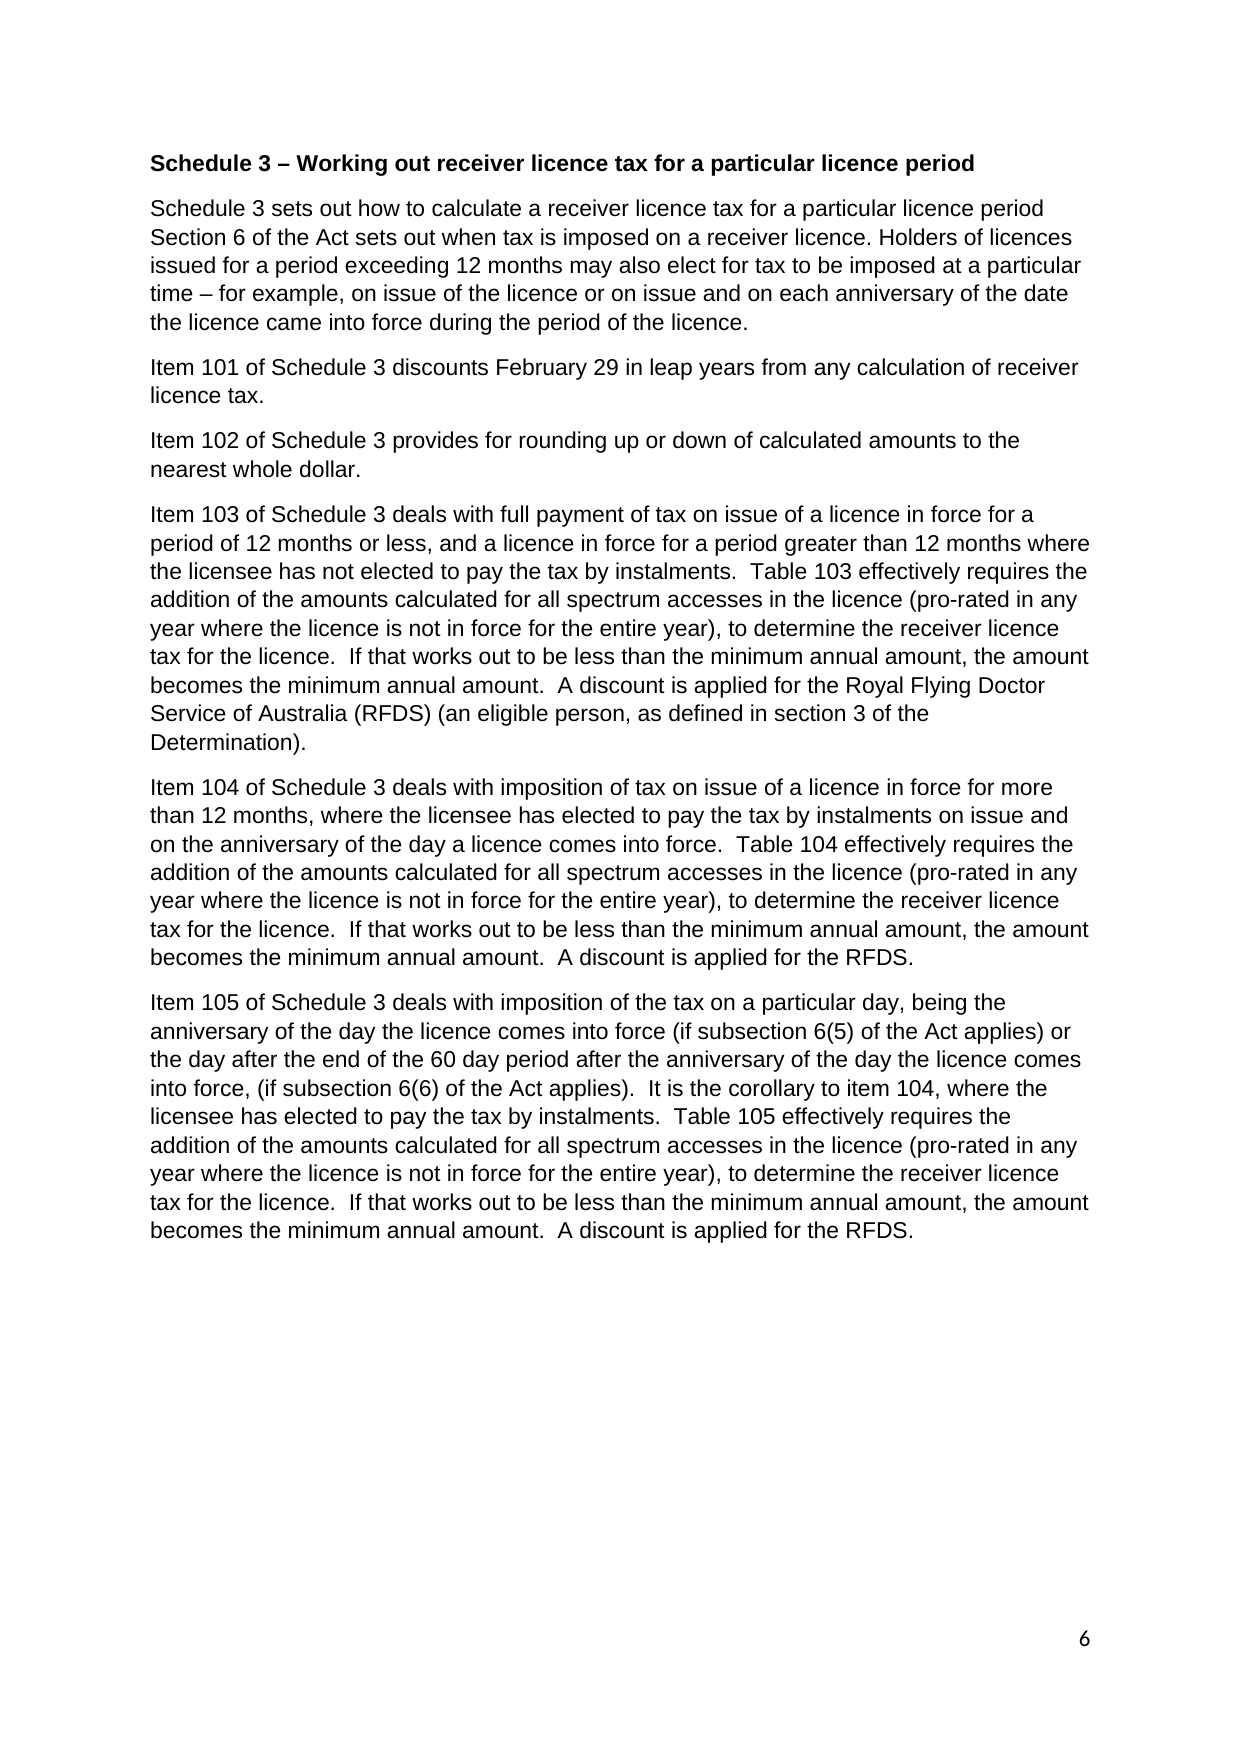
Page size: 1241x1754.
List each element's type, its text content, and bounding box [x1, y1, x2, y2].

text Item 103 of Schedule 3 deals with full payment of tax on issue of a licence in force for a period of 12 months or less, and a licence in force for a period greater than 12 months where the licensee has not elected to pay the tax by instalments. Table 103 effectively requires the addition of the amounts calculated for all spectrum accesses in the licence (pro-rated in any year where the licence is not in force for the entire year), to determine the receiver licence tax for the licence. If that works out to be less than the minimum annual amount, the amount becomes the minimum annual amount. A discount is applied for the Royal Flying Doctor Service of Australia (RFDS) (an eligible person, as defined in section 3 of the Determination). [150, 501, 1090, 755]
text Schedule 3 sets out how to calculate a receiver licence tax for a particular licence period Section 6 of the Act sets out when tax is imposed on a receiver licence. Holders of licences issued for a period exceeding 12 months may also elect for tax to be imposed at a particular time – for example, on issue of the licence or on issue and on each anniversary of the date the licence came into force during the period of the licence. [150, 195, 1090, 335]
text Item 105 of Schedule 3 deals with imposition of the tax on a particular day, being the anniversary of the day the licence comes into force (if subsection 6(5) of the Act applies) or the day after the end of the 60 day period after the anniversary of the day the licence comes into force, (if subsection 6(6) of the Act applies). It is the corollary to item 104, where the licensee has elected to pay the tax by instalments. Table 105 effectively requires the addition of the amounts calculated for all spectrum accesses in the licence (pro-rated in any year where the licence is not in force for the entire year), to determine the receiver licence tax for the licence. If that works out to be less than the minimum annual amount, the amount becomes the minimum annual amount. A discount is applied for the RFDS. [150, 989, 1090, 1243]
text Item 102 of Schedule 3 provides for rounding up or down of calculated amounts to the nearest whole dollar. [150, 427, 1090, 482]
text Item 104 of Schedule 3 deals with imposition of tax on issue of a licence in force for more than 12 months, where the licensee has elected to pay the tax by instalments on issue and on the anniversary of the day a licence comes into force. Table 104 effectively requires the addition of the amounts calculated for all spectrum accesses in the licence (pro-rated in any year where the licence is not in force for the entire year), to determine the receiver licence tax for the licence. If that works out to be less than the minimum annual amount, the amount becomes the minimum annual amount. A discount is applied for the RFDS. [150, 774, 1090, 971]
text Schedule 3 – Working out receiver licence tax for a particular licence period [150, 150, 1090, 176]
text Item 101 of Schedule 3 discounts February 29 in leap years from any calculation of receiver licence tax. [150, 354, 1090, 409]
